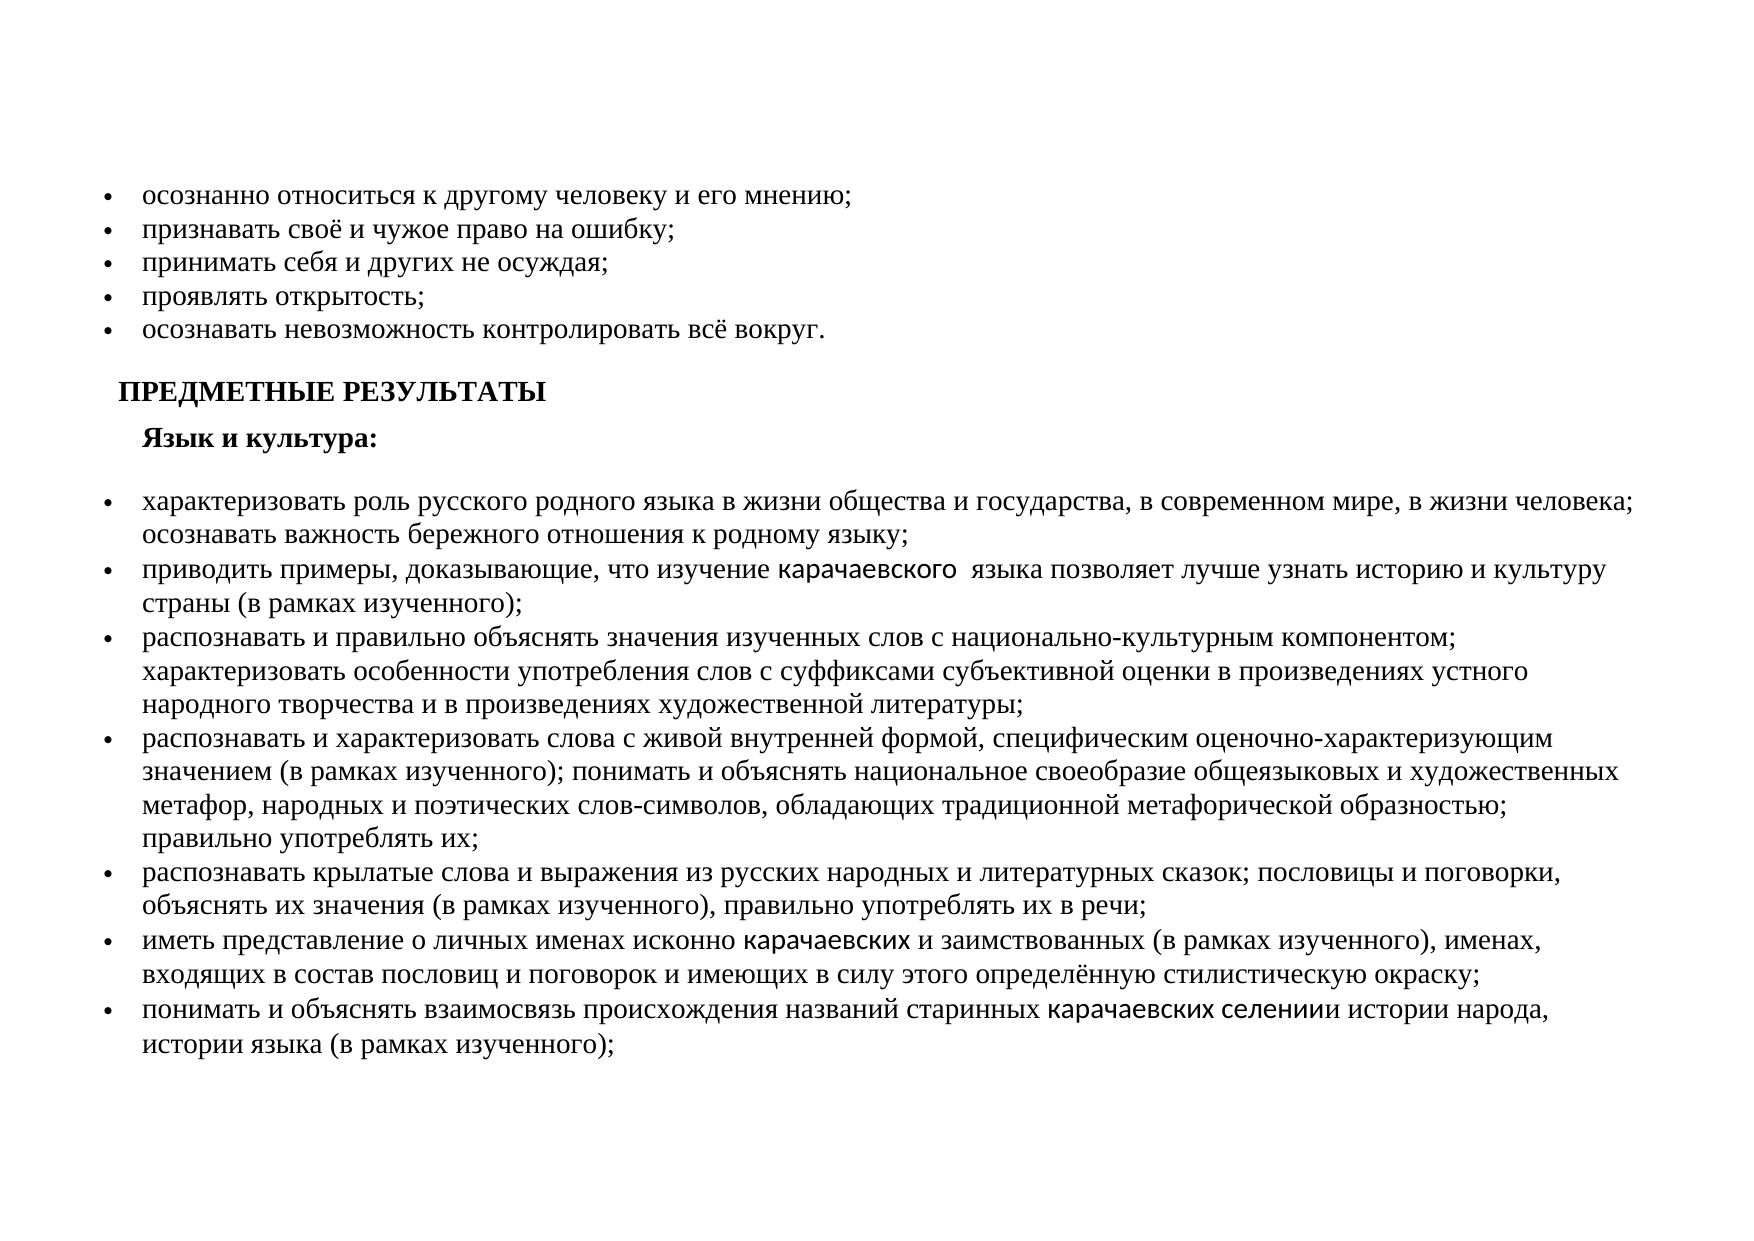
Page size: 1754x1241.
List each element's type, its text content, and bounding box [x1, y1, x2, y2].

list осознавать невозможность контролировать всё вокруг. [104, 311, 1636, 345]
list иметь представление о личных именах исконно карачаевских и заимствованных (в рамках изученного), именах, входящих в состав пословиц и поговорок и имеющих в силу этого определённую стилистическую окраску; [104, 921, 1636, 990]
list распознавать и правильно объяснять значения изученных слов с национально-культурным компонентом; характеризовать особенности употребления слов с суффиксами субъективной оценки в произведениях устного народного творчества и в произведениях художественной литературы; [104, 619, 1636, 720]
text Язык и культура: [118, 420, 1636, 454]
list распознавать крылатые слова и выражения из русских народных и литературных сказок; пословицы и поговорки, объяснять их значения (в рамках изученного), правильно употреблять их в речи; [104, 854, 1636, 921]
list признавать своё и чужое право на ошибку; [104, 211, 1636, 244]
list понимать и объяснять взаимосвязь происхождения названий старинных карачаевских селениии истории народа, истории языка (в рамках изученного); [104, 990, 1636, 1059]
list осознанно относиться к другому человеку и его мнению; [104, 177, 1636, 211]
list принимать себя и других не осуждая; [104, 244, 1636, 278]
text ПРЕДМЕТНЫЕ РЕЗУЛЬТАТЫ [118, 374, 1636, 408]
list проявлять открытость; [104, 278, 1636, 311]
list распознавать и характеризовать слова с живой внутренней формой, специфическим оценочно-характеризующим значением (в рамках изученного); понимать и объяснять национальное своеобразие общеязыковых и художественных метафор, народных и поэтических слов-символов, обладающих традиционной метафорической образностью; правильно употреблять их; [104, 720, 1636, 854]
list характеризовать роль русского родного языка в жизни общества и государства, в современном мире, в жизни человека; осознавать важность бережного отношения к родному языку; [104, 483, 1636, 550]
list приводить примеры, доказывающие, что изучение карачаевского языка позволяет лучше узнать историю и культуру страны (в рамках изученного); [104, 550, 1636, 619]
